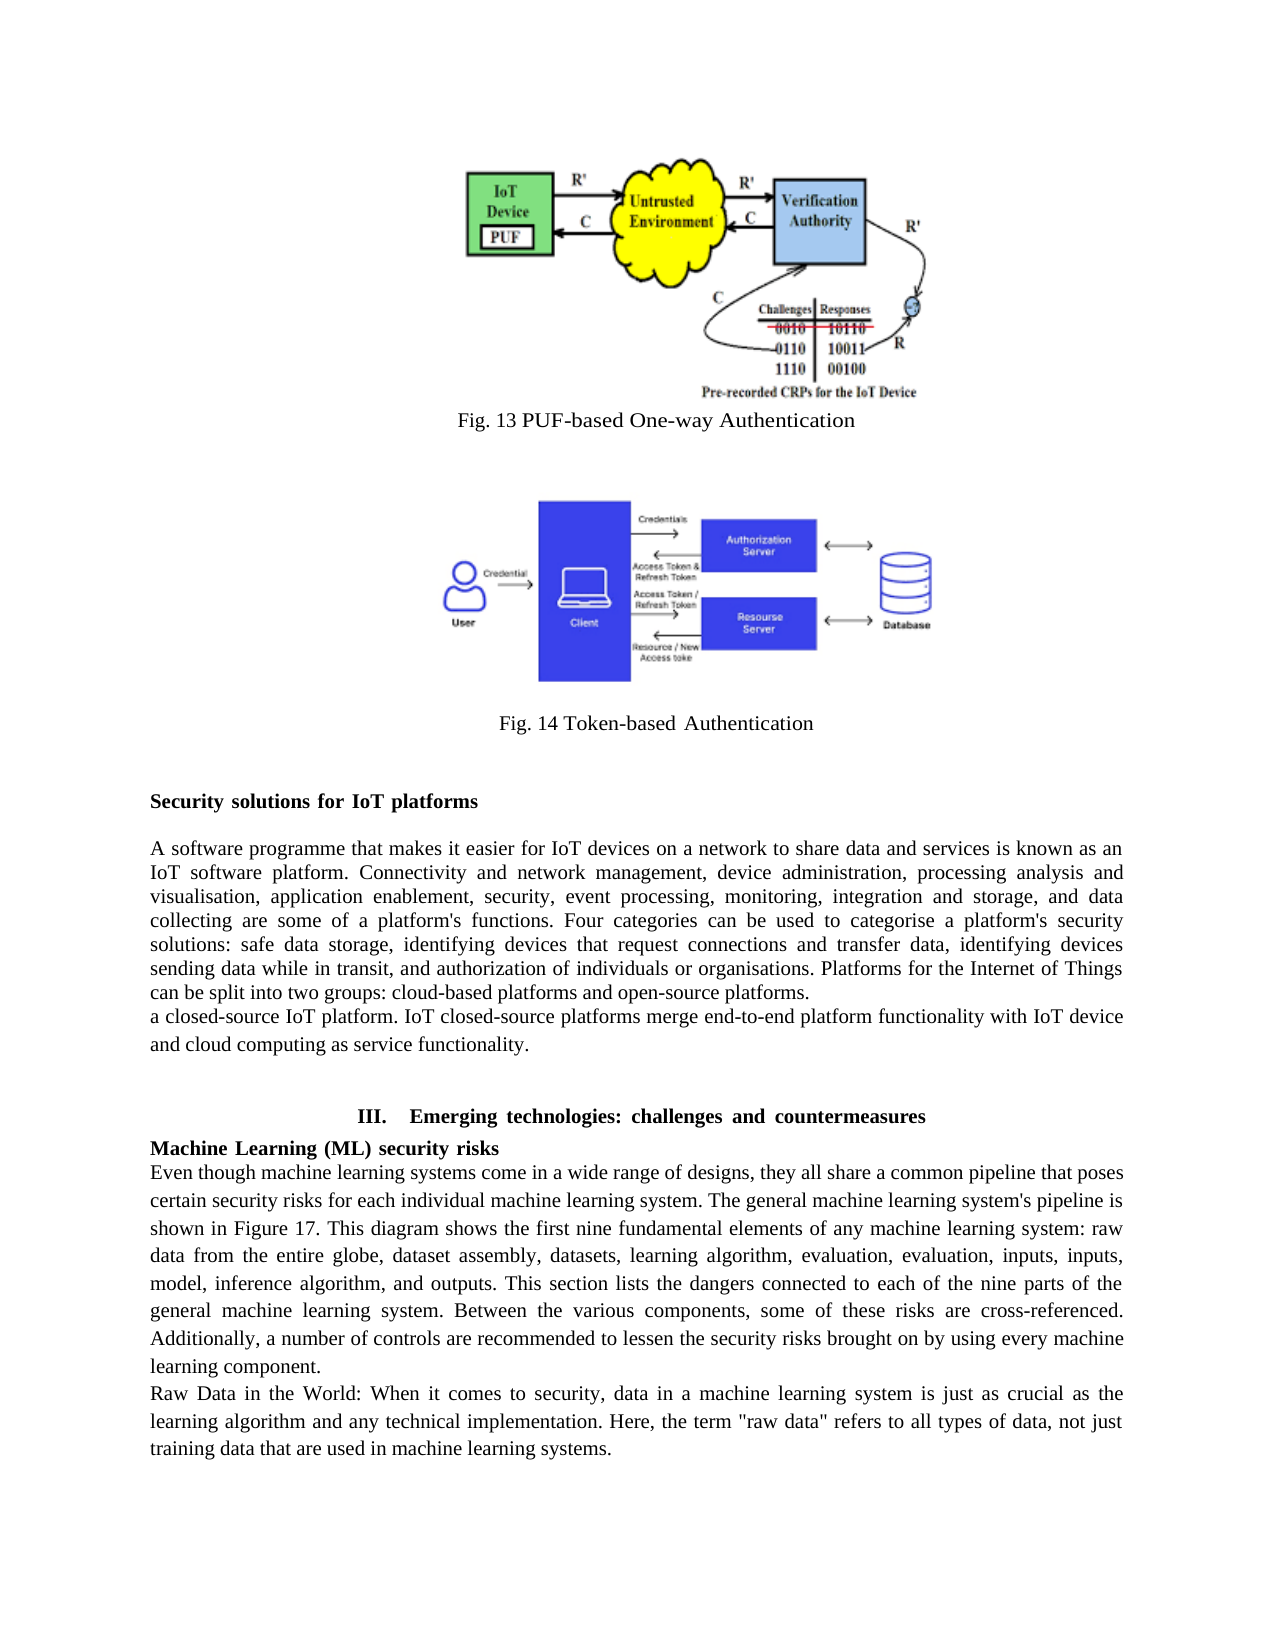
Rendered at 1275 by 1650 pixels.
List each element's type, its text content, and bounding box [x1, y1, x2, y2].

text Even though machine learning systems come in a wide range of designs, they all share a common pipeline that poses certain security risks for each individual machine learning system. The general machine learning system's pipeline is shown in Figure 17. This diagram shows the first nine fundamental elements of any machine learning system: raw data from the entire globe, dataset assembly, datasets, learning algorithm, evaluation, evaluation, inputs, inputs, model, inference algorithm, and outputs. This section lists the dangers connected to each of the nine parts of the general machine learning system. Between the various components, some of these risks are cross-referenced. Additionally, a number of controls are recommended to lessen the security risks brought on by using every machine learning component. [150, 1160, 1125, 1378]
text Raw Data in the World: When it comes to security, data in a machine learning system is just as crucial as the learning algorithm and any technical implementation. Here, the term "raw data" refers to all types of data, not just training data that are used in machine learning systems. [150, 1381, 1125, 1460]
picture [437, 463, 943, 707]
text Fig. 14 Token-based Authentication [187, 711, 1125, 735]
text Security solutions for IoT platforms [150, 789, 1125, 813]
text Machine Learning (ML) security risks [150, 1136, 1125, 1160]
picture [458, 150, 943, 405]
text a closed-source IoT platform. IoT closed-source platforms merge end-to-end platform functionality with IoT device and cloud computing as service functionality. [150, 1004, 1125, 1056]
subtitle Emerging technologies: challenges and countermeasures [150, 1104, 1125, 1128]
text Fig. 13 PUF-based One-way Authentication [187, 408, 1125, 432]
text A software programme that makes it easier for IoT devices on a network to share data and services is known as an IoT software platform. Connectivity and network management, device administration, processing analysis and visualisation, application enablement, security, event processing, monitoring, integration and storage, and data collecting are some of a platform's functions. Four categories can be used to categorise a platform's security solutions: safe data storage, identifying devices that request connections and transfer data, identifying devices sending data while in transit, and authorization of individuals or organisations. Platforms for the Internet of Things can be split into two groups: cloud-based platforms and open-source platforms. [150, 836, 1125, 1004]
